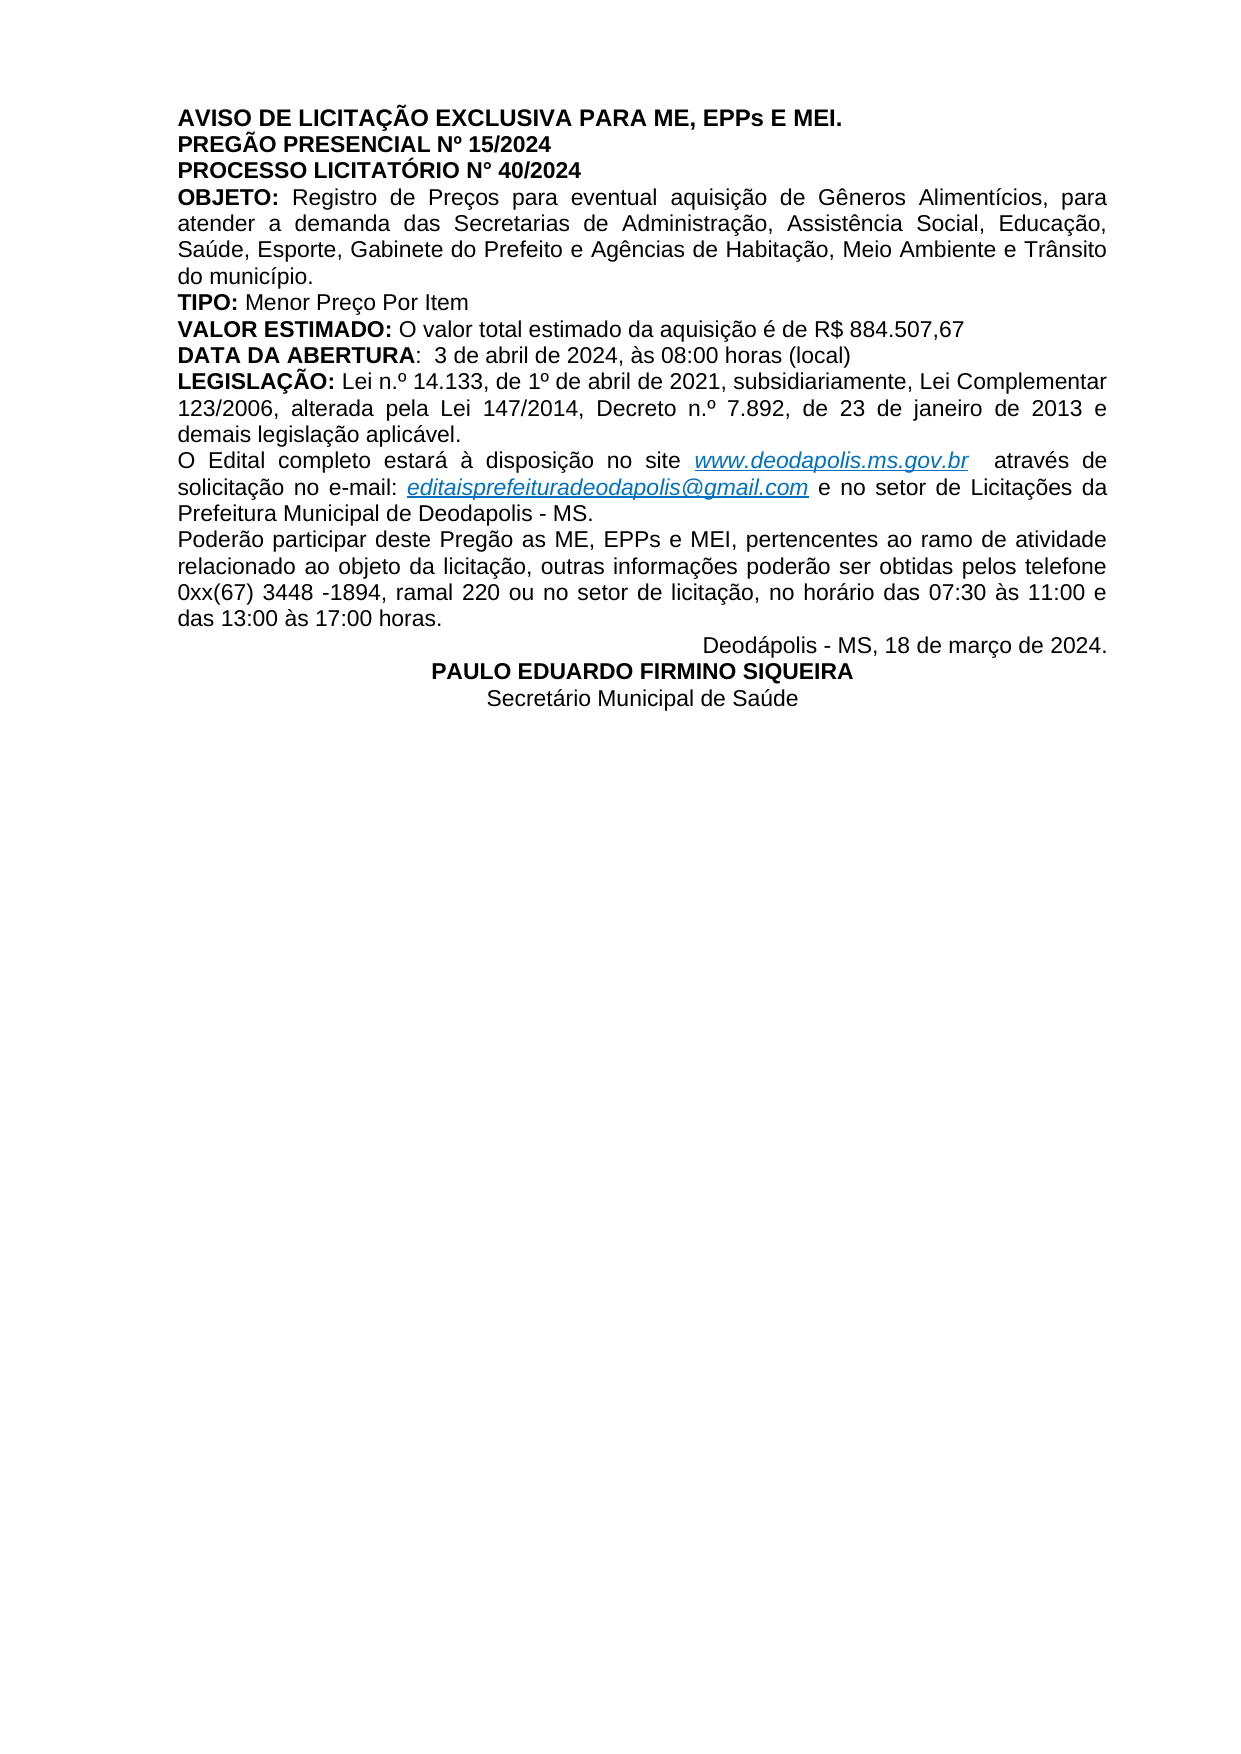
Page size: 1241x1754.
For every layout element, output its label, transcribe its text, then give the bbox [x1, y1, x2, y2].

text TIPO: Menor Preço Por Item [177, 289, 1107, 316]
text Poderão participar deste Pregão as ME, EPPs e MEI, pertencentes ao ramo de atividade relacionado ao objeto da licitação, outras informações poderão ser obtidas pelos telefone 0xx(67) 3448 -1894, ramal 220 ou no setor de licitação, no horário das 07:30 às 11:00 e das 13:00 às 17:00 horas. [177, 526, 1107, 632]
text LEGISLAÇÃO: Lei n.º 14.133, de 1º de abril de 2021, subsidiariamente, Lei Complementar 123/2006, alterada pela Lei 147/2014, Decreto n.º 7.892, de 23 de janeiro de 2013 e demais legislação aplicável. [177, 368, 1107, 447]
text PAULO EDUARDO FIRMINO SIQUEIRA [177, 658, 1107, 684]
subtitle PROCESSO LICITATÓRIO N° 40/2024 [177, 157, 1226, 184]
text DATA DA ABERTURA: 3 de abril de 2024, às 08:00 horas (local) [177, 342, 1107, 368]
text VALOR ESTIMADO: O valor total estimado da aquisição é de R$ 884.507,67 [177, 316, 1107, 342]
text AVISO DE LICITAÇÃO EXCLUSIVA PARA ME, EPPs E MEI. [177, 103, 1108, 131]
text O Edital completo estará à disposição no site www.deodapolis.ms.gov.br através de solicitação no e-mail: editaisprefeituradeodapolis@gmail.com e no setor de Licitações da Prefeitura Municipal de Deodapolis - MS. [177, 447, 1107, 526]
text Deodápolis - MS, 18 de março de 2024. [177, 632, 1107, 658]
text Secretário Municipal de Saúde [177, 684, 1107, 711]
text OBJETO: Registro de Preços para eventual aquisição de Gêneros Alimentícios, para atender a demanda das Secretarias de Administração, Assistência Social, Educação, Saúde, Esporte, Gabinete do Prefeito e Agências de Habitação, Meio Ambiente e Trânsito do município. [177, 184, 1107, 289]
text PREGÃO PRESENCIAL Nº 15/2024 [177, 131, 1019, 157]
